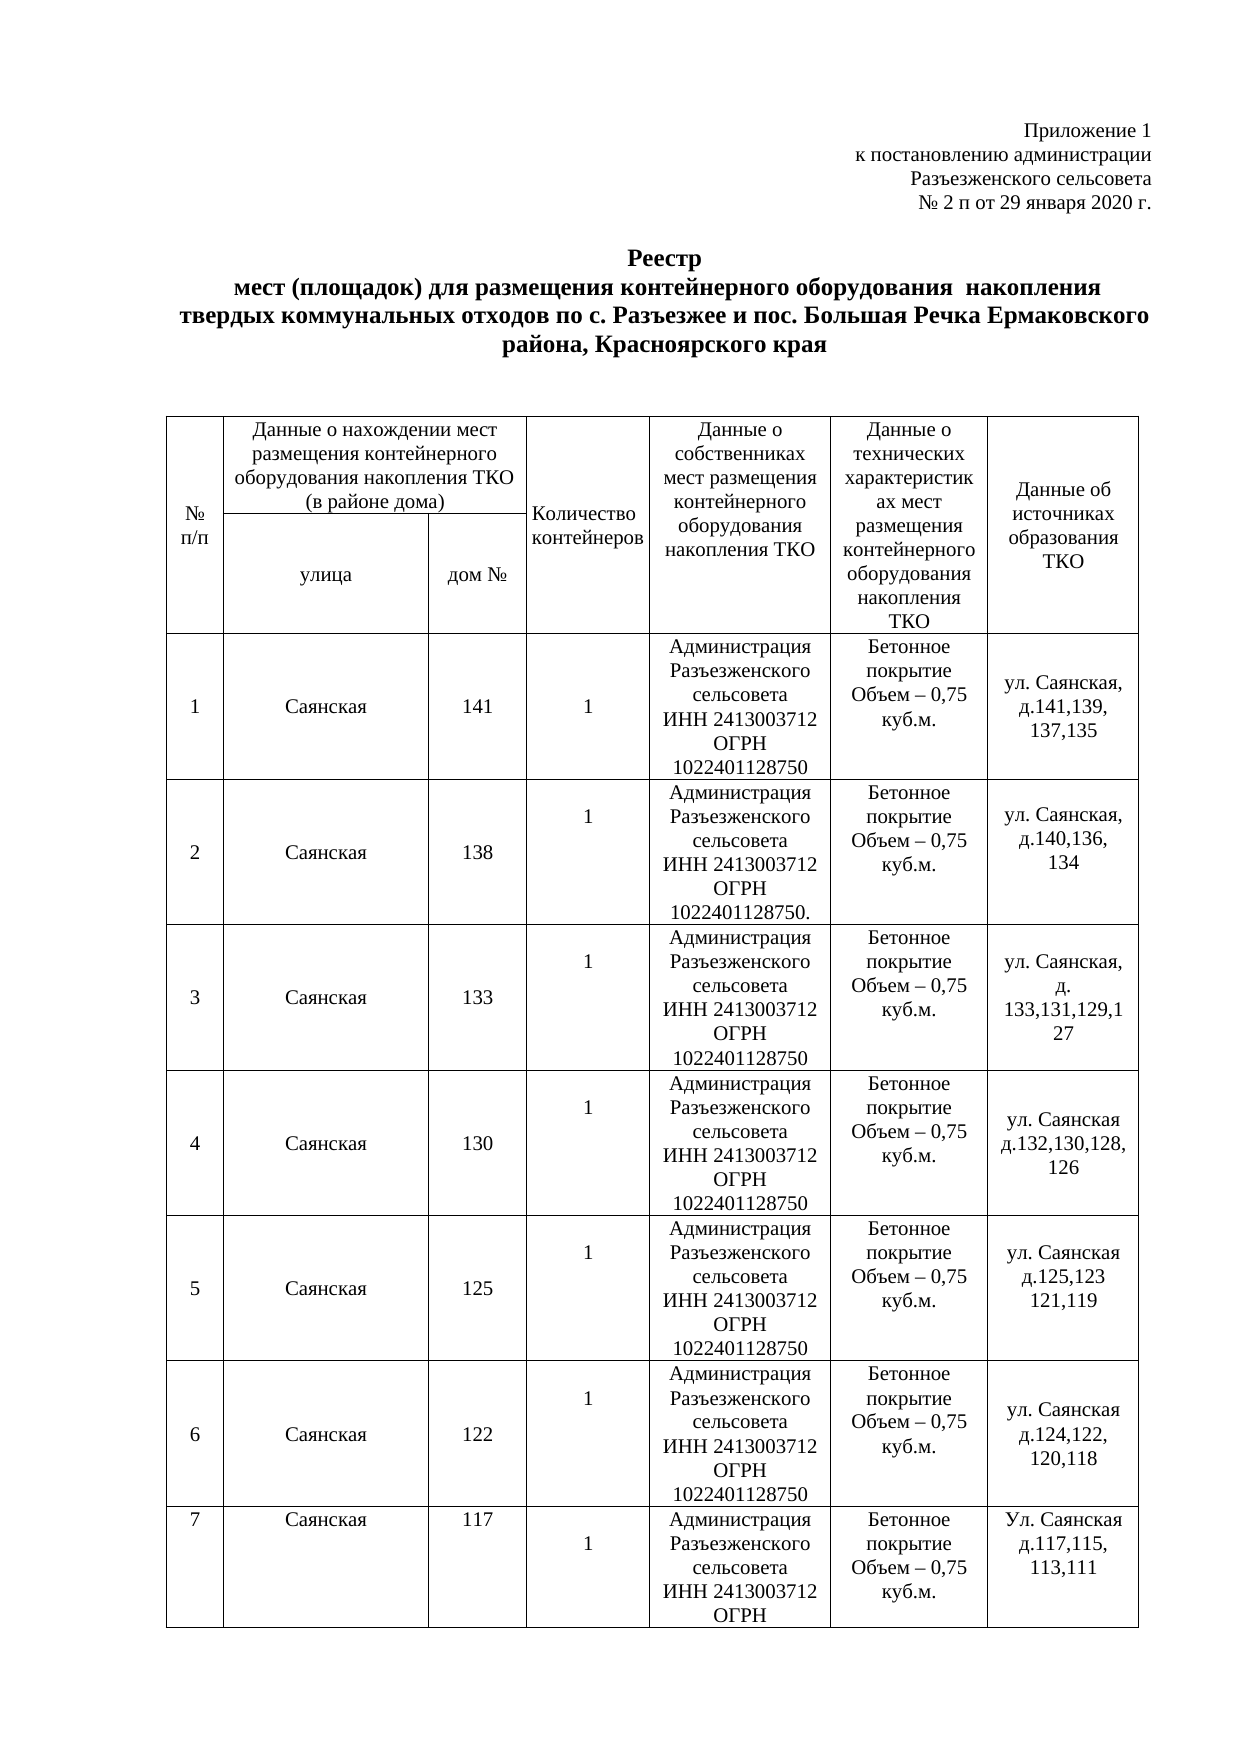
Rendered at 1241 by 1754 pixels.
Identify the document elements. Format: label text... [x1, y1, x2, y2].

table_cell Саянская [224, 925, 428, 1069]
text Реестр [177, 243, 1152, 272]
table_header Данные о технических характеристиках мест размещения контейнерного оборудования накопления ТКО [831, 417, 987, 633]
table_cell Администрация Разъезженского сельсовета ИНН 2413003712 ОГРН 1022401128750 [650, 1216, 830, 1360]
table_cell 7 [167, 1507, 223, 1627]
table_cell Саянская [224, 780, 428, 924]
table_cell Бетонное покрытие Объем – 0,75 куб.м. [831, 780, 987, 924]
table_cell Саянская [224, 1216, 428, 1360]
table_cell 1 [527, 780, 649, 924]
table_cell 2 [167, 780, 223, 924]
table_cell Саянская [224, 1071, 428, 1215]
table_cell ул. Саянская, д.141,139, 137,135 [988, 634, 1138, 779]
table_cell Саянская [224, 1507, 428, 1627]
table_header Количество контейнеров [527, 417, 649, 633]
table_header Данные о нахождении мест размещения контейнерного оборудования накопления ТКО (в районе дома) [224, 417, 526, 513]
table_cell ул. Саянская д.124,122, 120,118 [988, 1361, 1138, 1506]
table_cell 130 [429, 1071, 526, 1215]
table_cell Администрация Разъезженского сельсовета ИНН 2413003712 ОГРН 1022401128750 [650, 1361, 830, 1506]
table_cell улица [224, 514, 428, 633]
table_header Данные об источниках образования ТКО [988, 417, 1138, 633]
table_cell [650, 1507, 830, 1627]
table_header Данные о собственниках мест размещения контейнерного оборудования накопления ТКО [650, 417, 830, 633]
table_cell 1 [527, 1361, 649, 1506]
table_cell 138 [429, 780, 526, 924]
text Приложение 1 [177, 118, 1152, 142]
table_cell ул. Саянская д.125,123 121,119 [988, 1216, 1138, 1360]
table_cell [831, 1507, 987, 1627]
table_cell Администрация Разъезженского сельсовета ИНН 2413003712 ОГРН 1022401128750. [650, 780, 830, 924]
table_cell 5 [167, 1216, 223, 1360]
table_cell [988, 1507, 1138, 1627]
table_cell Бетонное покрытие Объем – 0,75 куб.м. [831, 634, 987, 779]
table_cell Бетонное покрытие Объем – 0,75 куб.м. [831, 1361, 987, 1506]
text Разъезженского сельсовета [177, 166, 1152, 190]
table_cell 1 [527, 1216, 649, 1360]
text № 2 п от 29 января 2020 г. [177, 190, 1152, 214]
table_cell Бетонное покрытие Объем – 0,75 куб.м. [831, 925, 987, 1069]
table_cell Администрация Разъезженского сельсовета ИНН 2413003712 ОГРН 1022401128750 [650, 1071, 830, 1215]
table_cell Саянская [224, 634, 428, 779]
table_cell 1 [167, 634, 223, 779]
table_cell 122 [429, 1361, 526, 1506]
table_cell Администрация Разъезженского сельсовета ИНН 2413003712 ОГРН 1022401128750 [650, 634, 830, 779]
table_cell 3 [167, 925, 223, 1069]
table_cell 4 [167, 1071, 223, 1215]
table_cell ул. Саянская, д. 133,131,129,127 [988, 925, 1138, 1069]
table_cell ул. Саянская д.132,130,128,126 [988, 1071, 1138, 1215]
table_cell 125 [429, 1216, 526, 1360]
table_cell 1 [527, 1071, 649, 1215]
text мест (площадок) для размещения контейнерного оборудования накопления твердых коммунальных отходов по с. Разъезжее и пос. Большая Речка Ермаковского района, Красноярского края [177, 272, 1152, 358]
table_header № п/п [167, 417, 223, 633]
table_cell 6 [167, 1361, 223, 1506]
text к постановлению администрации [177, 142, 1152, 166]
table_cell ул. Саянская, д.140,136, 134 [988, 780, 1138, 924]
table_cell 117 [429, 1507, 526, 1627]
table_cell 141 [429, 634, 526, 779]
table_cell дом № [429, 514, 526, 633]
table_cell Бетонное покрытие Объем – 0,75 куб.м. [831, 1071, 987, 1215]
table_cell Бетонное покрытие Объем – 0,75 куб.м. [831, 1216, 987, 1360]
table_cell 1 [527, 925, 649, 1069]
table_cell 1 [527, 634, 649, 779]
table_cell 1 [527, 1507, 649, 1627]
table_cell 133 [429, 925, 526, 1069]
table_cell Администрация Разъезженского сельсовета ИНН 2413003712 ОГРН 1022401128750 [650, 925, 830, 1069]
table_cell Саянская [224, 1361, 428, 1506]
